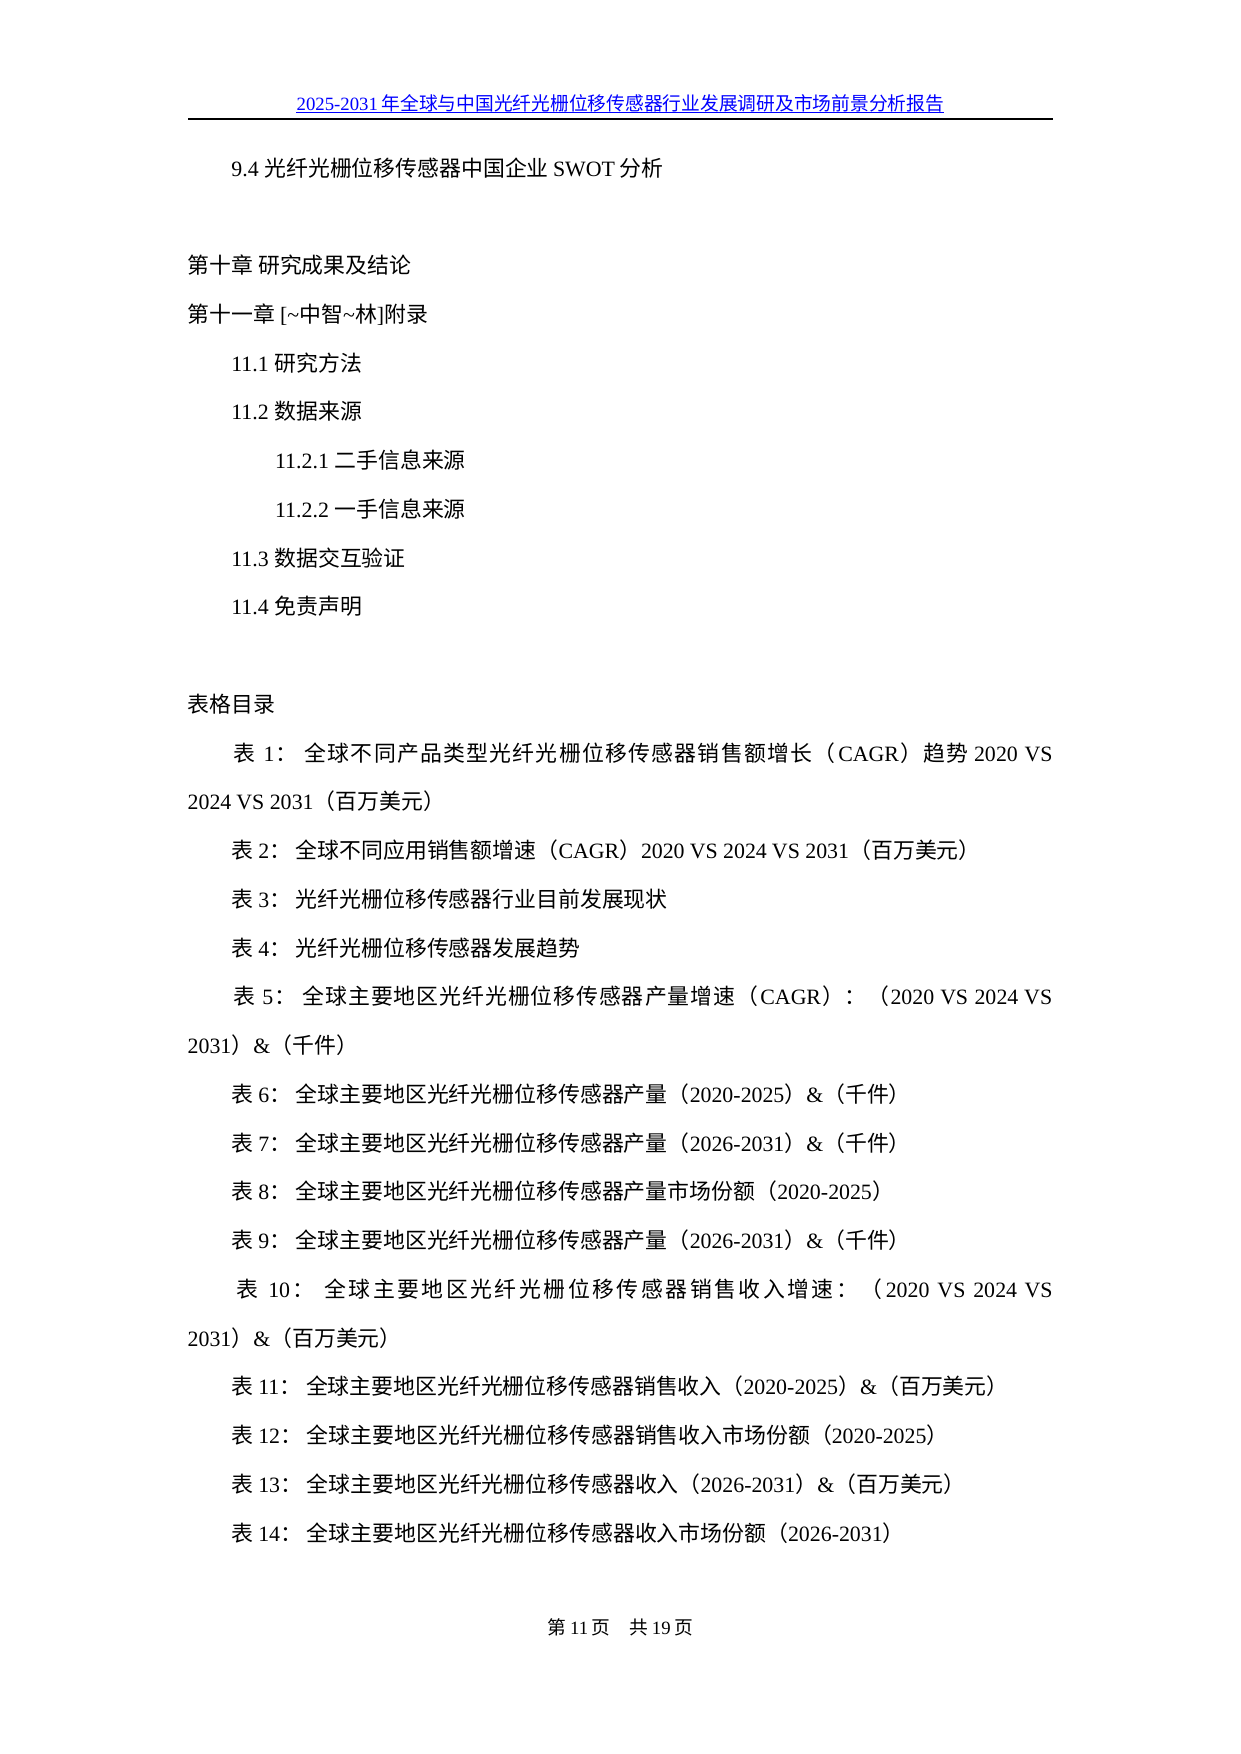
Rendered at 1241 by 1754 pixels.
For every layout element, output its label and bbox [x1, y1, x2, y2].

text [187, 150, 1053, 1548]
